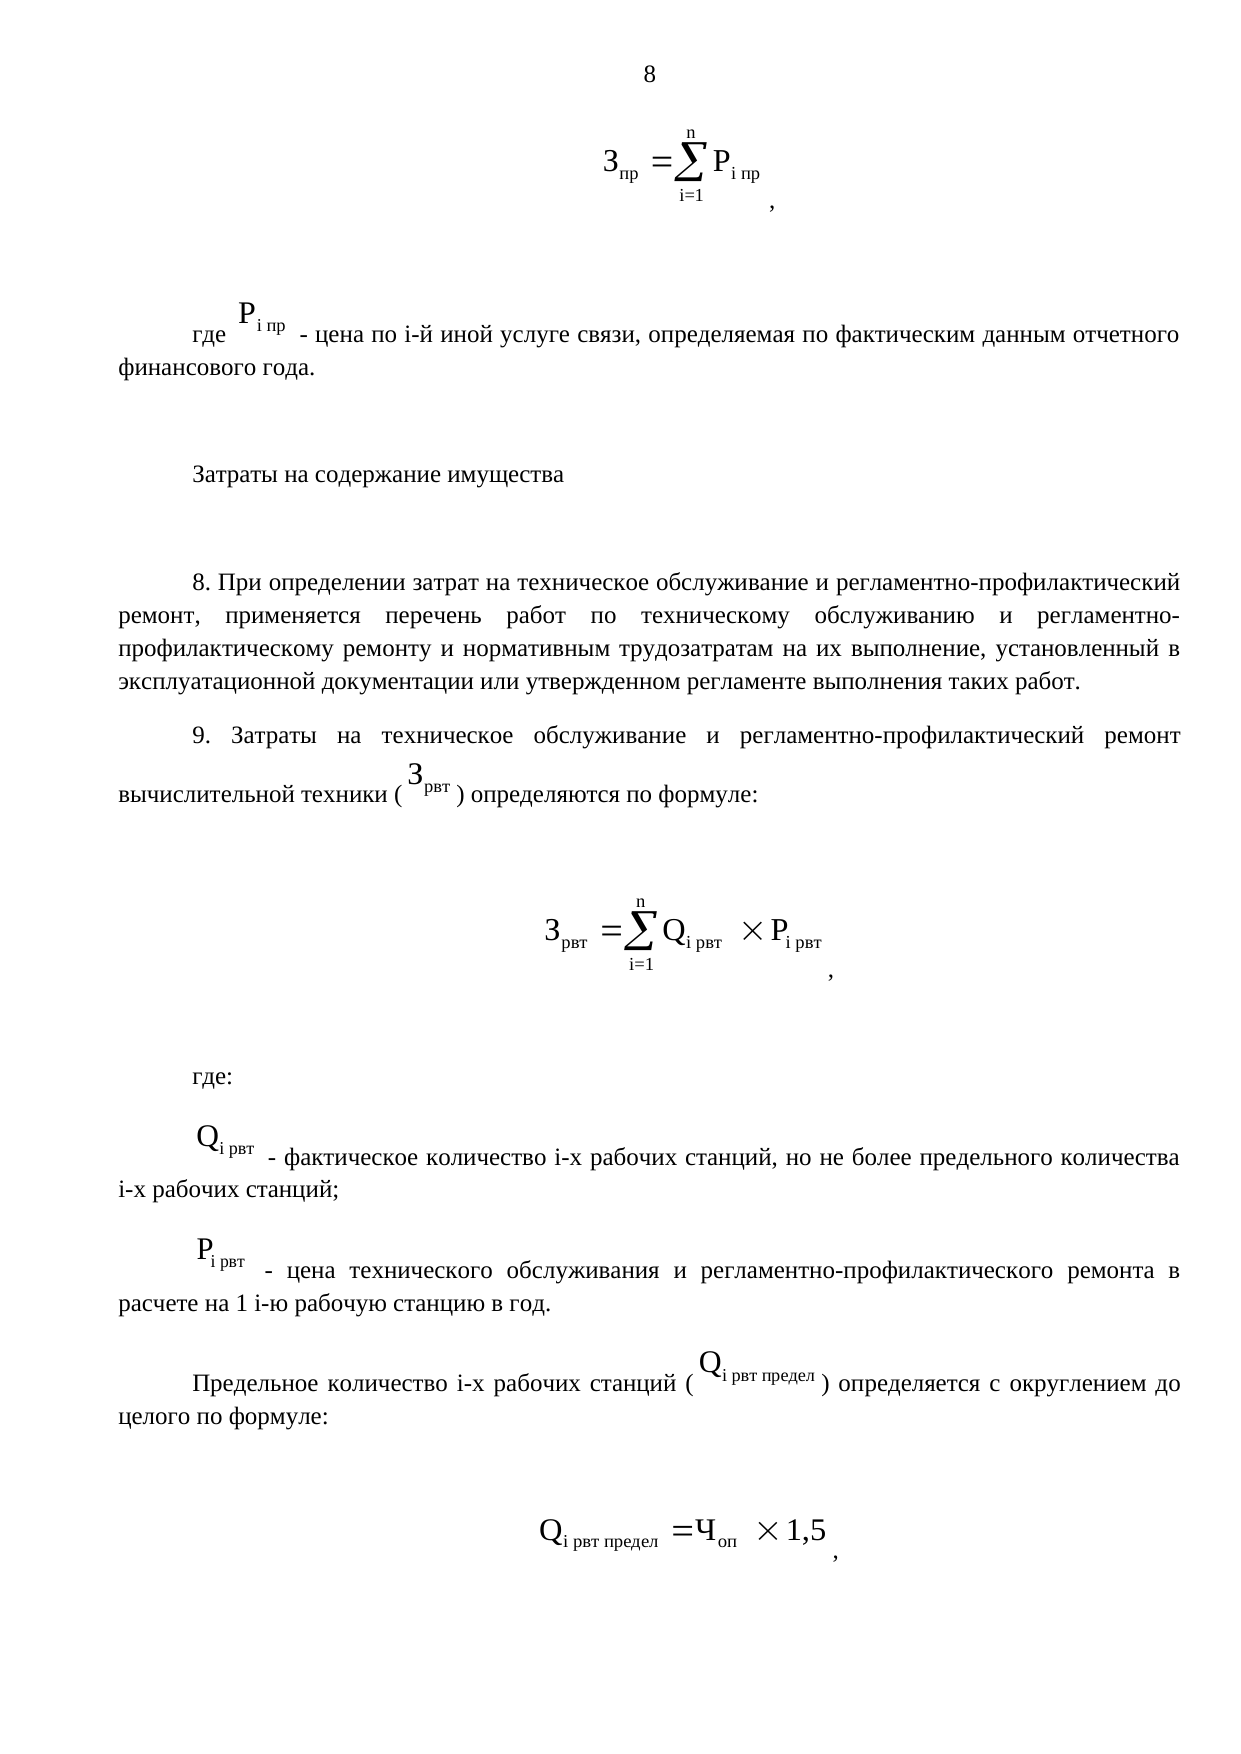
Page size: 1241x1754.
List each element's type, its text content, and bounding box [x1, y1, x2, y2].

text Затраты на содержание имущества [118, 459, 1181, 488]
text 9. Затраты на техническое обслуживание и регламентно-профилактический ремонт вычислительной техники () определяются по формуле: [118, 720, 1181, 808]
text - фактическое количество i-х рабочих станций, но не более предельного количества i-х рабочих станций; [118, 1115, 1181, 1203]
text , [118, 887, 1181, 982]
text , [118, 118, 1181, 213]
text , [118, 1508, 1181, 1563]
text где - цена по i-й иной услуге связи, определяемая по фактическим данным отчетного финансового года. [118, 292, 1181, 381]
text где: [118, 1061, 1181, 1090]
text - цена технического обслуживания и регламентно-профилактического ремонта в расчете на 1 i-ю рабочую станцию в год. [118, 1228, 1181, 1316]
text 8. При определении затрат на техническое обслуживание и регламентно-профилактический ремонт, применяется перечень работ по техническому обслуживанию и регламентно-профилактическому ремонту и нормативным трудозатратам на их выполнение, установленный в эксплуатационной документации или утвержденном регламенте выполнения таких работ. [118, 567, 1181, 695]
text Предельное количество i-х рабочих станций () определяется с округлением до целого по формуле: [118, 1342, 1181, 1429]
